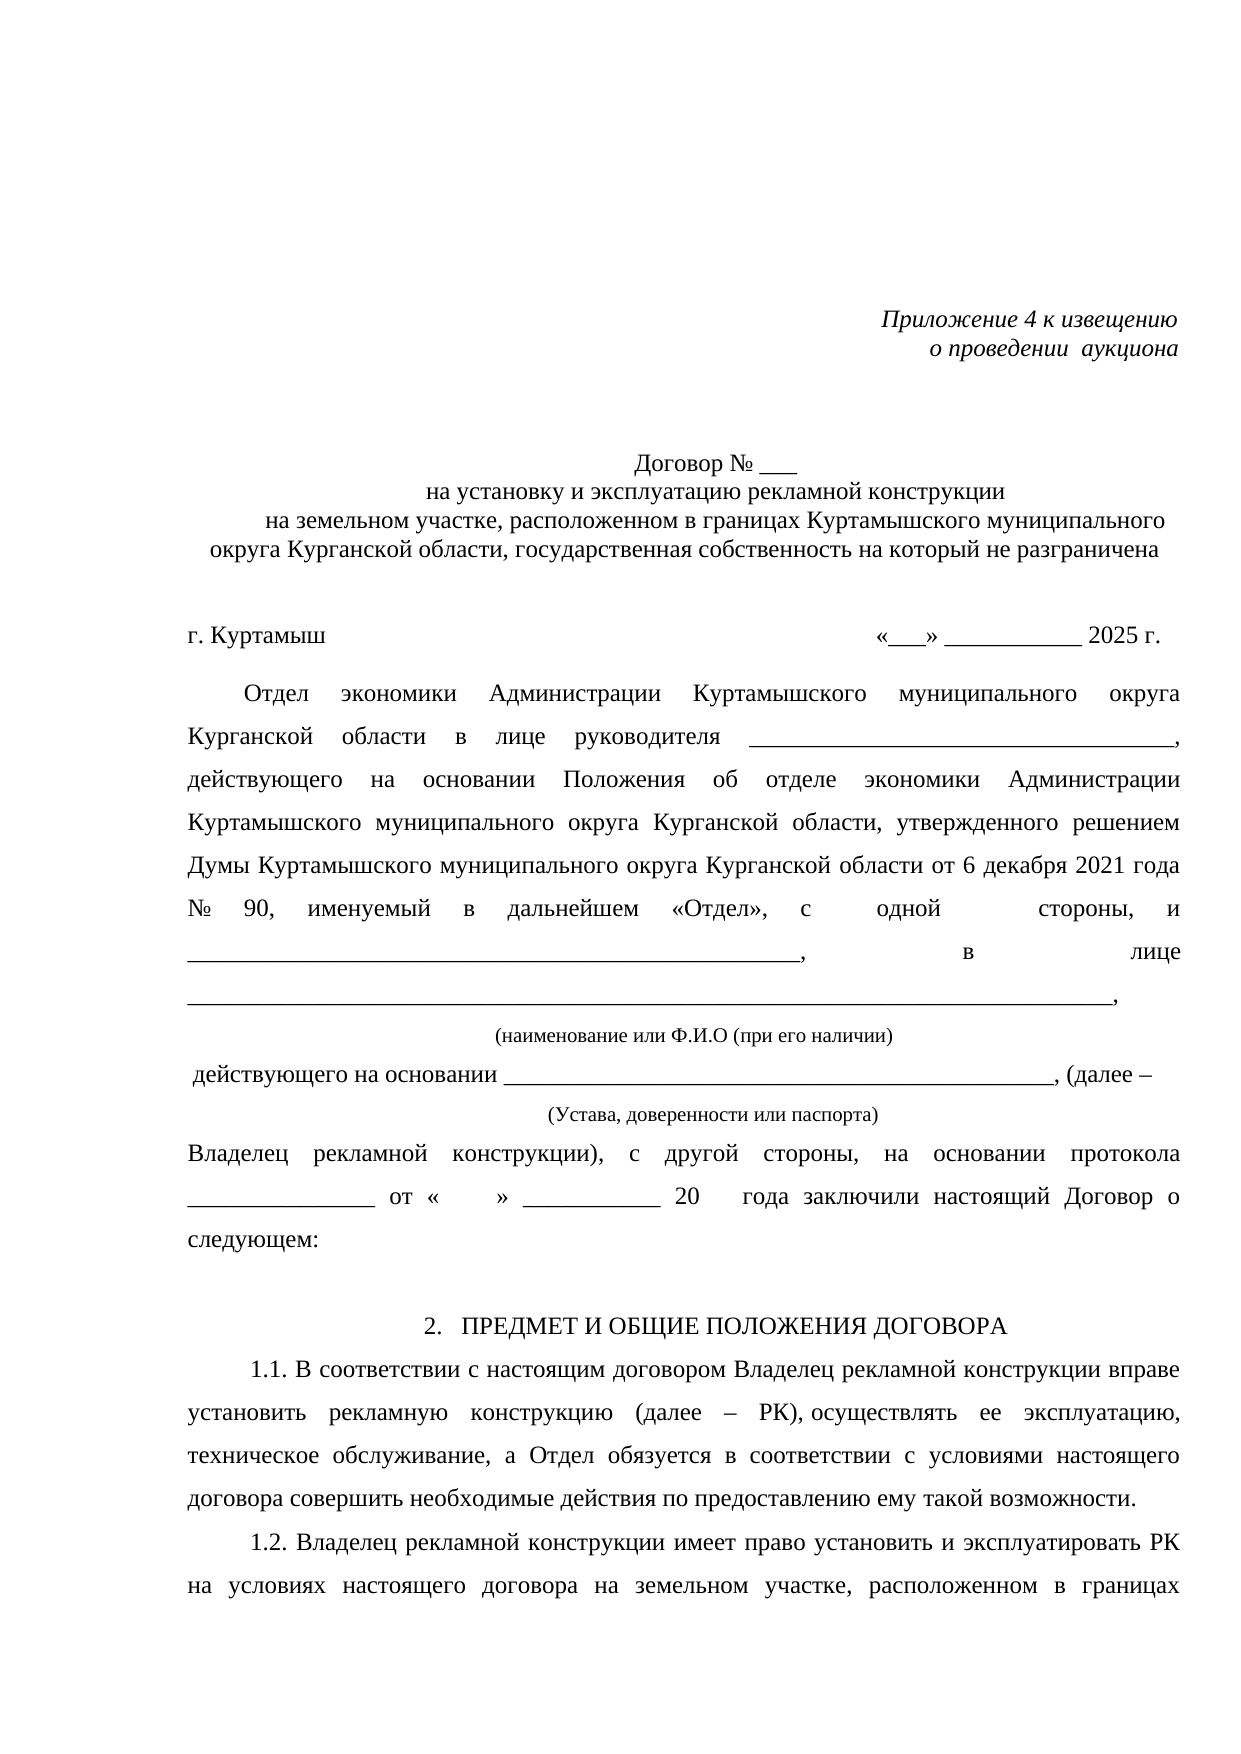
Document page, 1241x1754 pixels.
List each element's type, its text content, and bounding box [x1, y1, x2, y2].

text действующего на основании ____________________________________________, (далее – [187, 1059, 1181, 1088]
text Владелец рекламной конструкции), с другой стороны, на основании протокола _______________ от « » ___________ 20 года заключили настоящий Договор о следующем: [187, 1138, 1181, 1253]
text на установку и эксплуатацию рекламной конструкции [187, 476, 1181, 505]
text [187, 1527, 1181, 1598]
text о проведении аукциона [187, 333, 1181, 361]
text Приложение 4 к извещению [187, 304, 1181, 333]
text г. Куртамыш «___» ___________ 2025 г. [187, 620, 1181, 649]
text (наименование или Ф.И.О (при его наличии) [187, 1023, 1181, 1047]
text на земельном участке, расположенном в границах Куртамышского муниципального округа Курганской области, государственная собственность на который не разграничена [187, 505, 1181, 563]
text Отдел экономики Администрации Куртамышского муниципального округа Курганской области в лице руководителя __________________________________, действующего на основании Положения об отделе экономики Администрации Куртамышского муниципального округа Курганской области, утвержденного решением Думы Куртамышского муниципального округа Курганской области от 6 декабря 2021 года № 90, именуемый в дальнейшем «Отдел», с одной стороны, и _________________________________________________, в лице __________________________________________________________________________, [187, 678, 1181, 1008]
list ПРЕДМЕТ И ОБЩИЕ ПОЛОЖЕНИЯ ДОГОВОРА [250, 1311, 1181, 1340]
text 1.1. В соответствии с настоящим договором Владелец рекламной конструкции вправе установить рекламную конструкцию (далее – РК), осуществлять ее эксплуатацию, техническое обслуживание, а Отдел обязуется в соответствии с условиями настоящего договора совершить необходимые действия по предоставлению ему такой возможности. [187, 1354, 1181, 1512]
text (Устава, доверенности или паспорта) [187, 1102, 1181, 1126]
text Договор № ___ [187, 448, 1181, 476]
